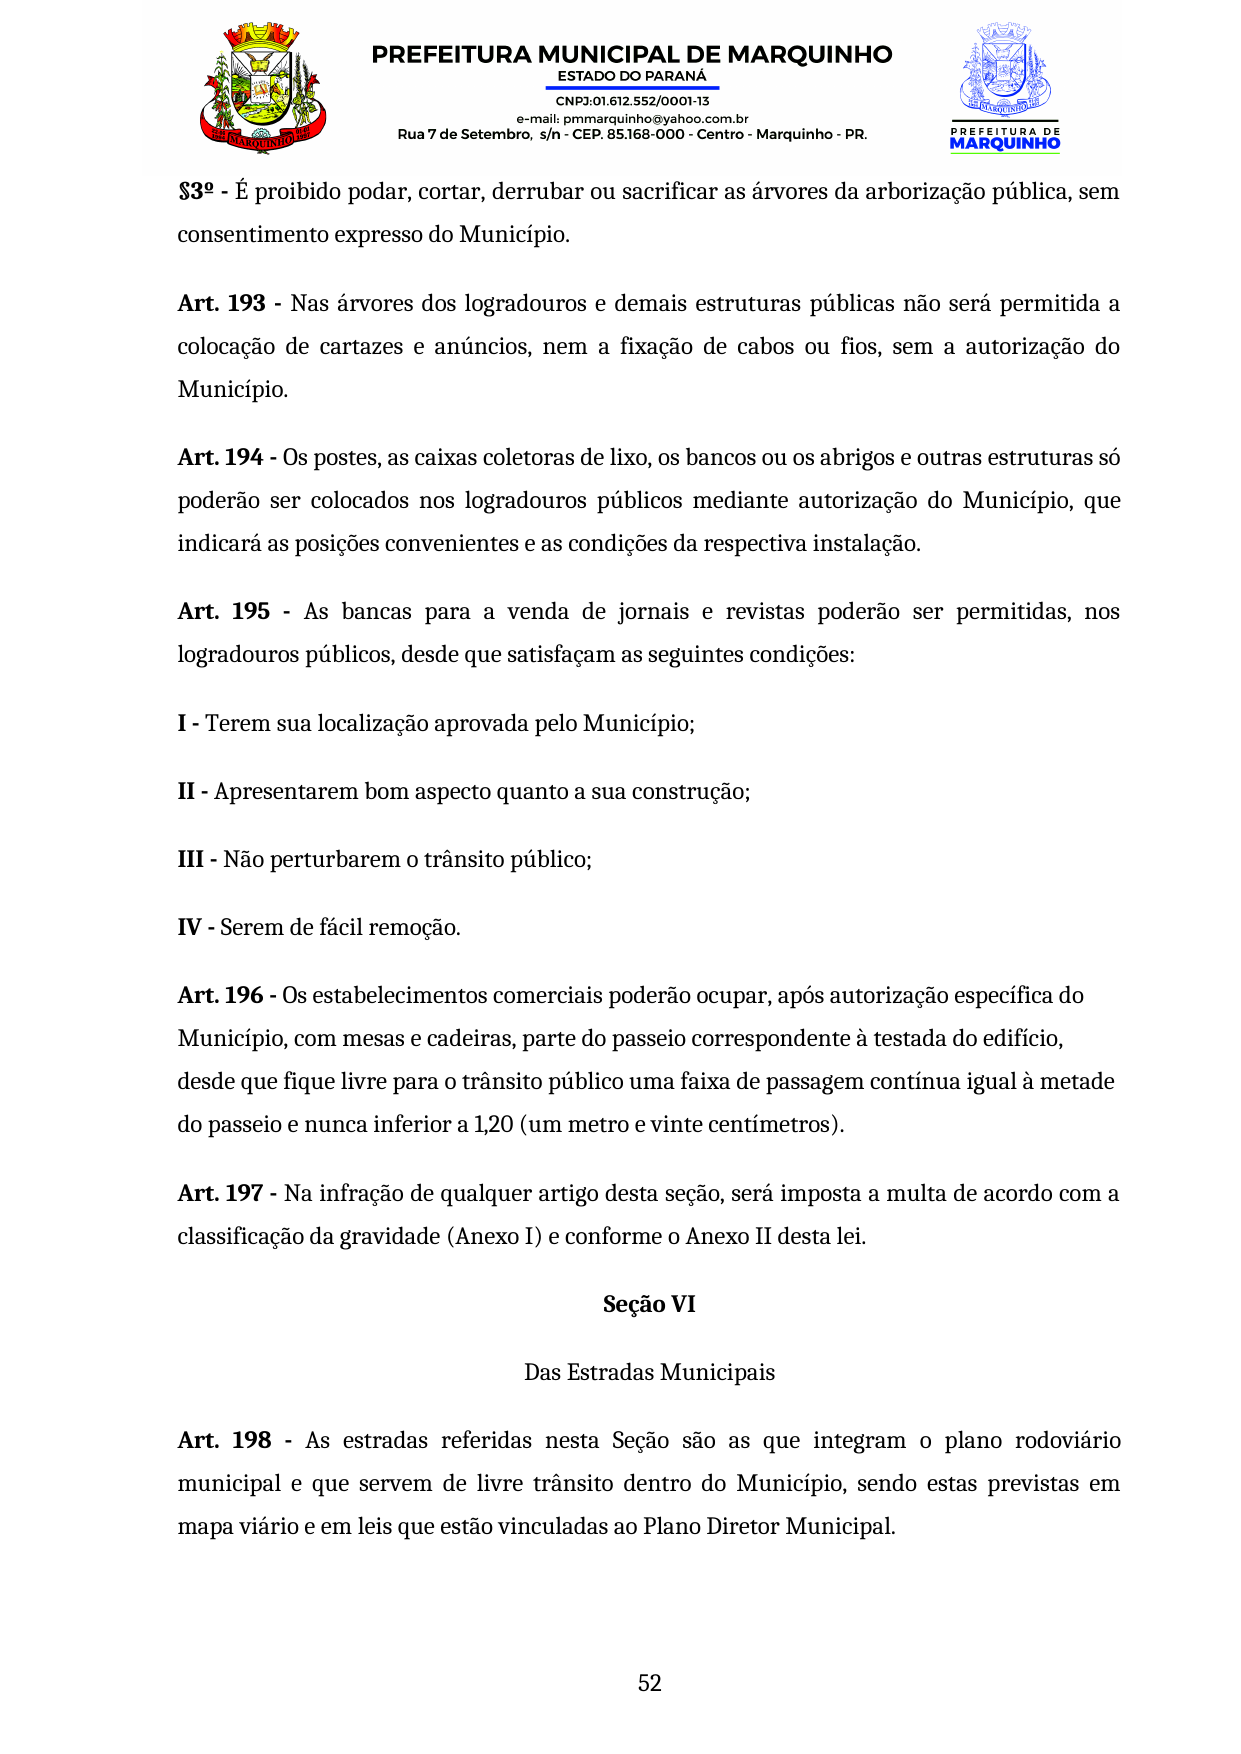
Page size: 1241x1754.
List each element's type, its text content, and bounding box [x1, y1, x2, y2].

text Art. 197 - Na infração de qualquer artigo desta seção, será imposta a multa de acordo com a classificação da gravidade (Anexo I) e conforme o Anexo II desta lei. [177, 1178, 1122, 1250]
text III - Não perturbarem o trânsito público; [177, 845, 1122, 873]
picture [141, 0, 1123, 176]
text II - Apresentarem bom aspecto quanto a sua construção; [177, 777, 1122, 805]
text IV - Serem de fácil remoção. [177, 913, 1122, 942]
subtitle Seção VI [177, 1290, 1122, 1318]
text Art. 196 - Os estabelecimentos comerciais poderão ocupar, após autorização específica do Município, com mesas e cadeiras, parte do passeio correspondente à testada do edifício, desde que fique livre para o trânsito público uma faixa de passagem contínua igual à metade do passeio e nunca inferior a 1,20 (um metro e vinte centímetros). [177, 981, 1122, 1139]
text Art. 193 - Nas árvores dos logradouros e demais estruturas públicas não será permitida a colocação de cartazes e anúncios, nem a fixação de cabos ou fios, sem a autorização do Município. [177, 288, 1122, 403]
text I - Terem sua localização aprovada pelo Município; [177, 708, 1122, 737]
text §3º - É proibido podar, cortar, derrubar ou sacrificar as árvores da arborização pública, sem consentimento expresso do Município. [177, 177, 1122, 249]
text Art. 195 - As bancas para a venda de jornais e revistas poderão ser permitidas, nos logradouros públicos, desde que satisfaçam as seguintes condições: [177, 597, 1122, 669]
text Art. 194 - Os postes, as caixas coletoras de lixo, os bancos ou os abrigos e outras estruturas só poderão ser colocados nos logradouros públicos mediante autorização do Município, que indicará as posições convenientes e as condições da respectiva instalação. [177, 443, 1122, 558]
subtitle Das Estradas Municipais [177, 1358, 1122, 1387]
text Art. 198 - As estradas referidas nesta Seção são as que integram o plano rodoviário municipal e que servem de livre trânsito dentro do Município, sendo estas previstas em mapa viário e em leis que estão vinculadas ao Plano Diretor Municipal. [177, 1426, 1122, 1541]
